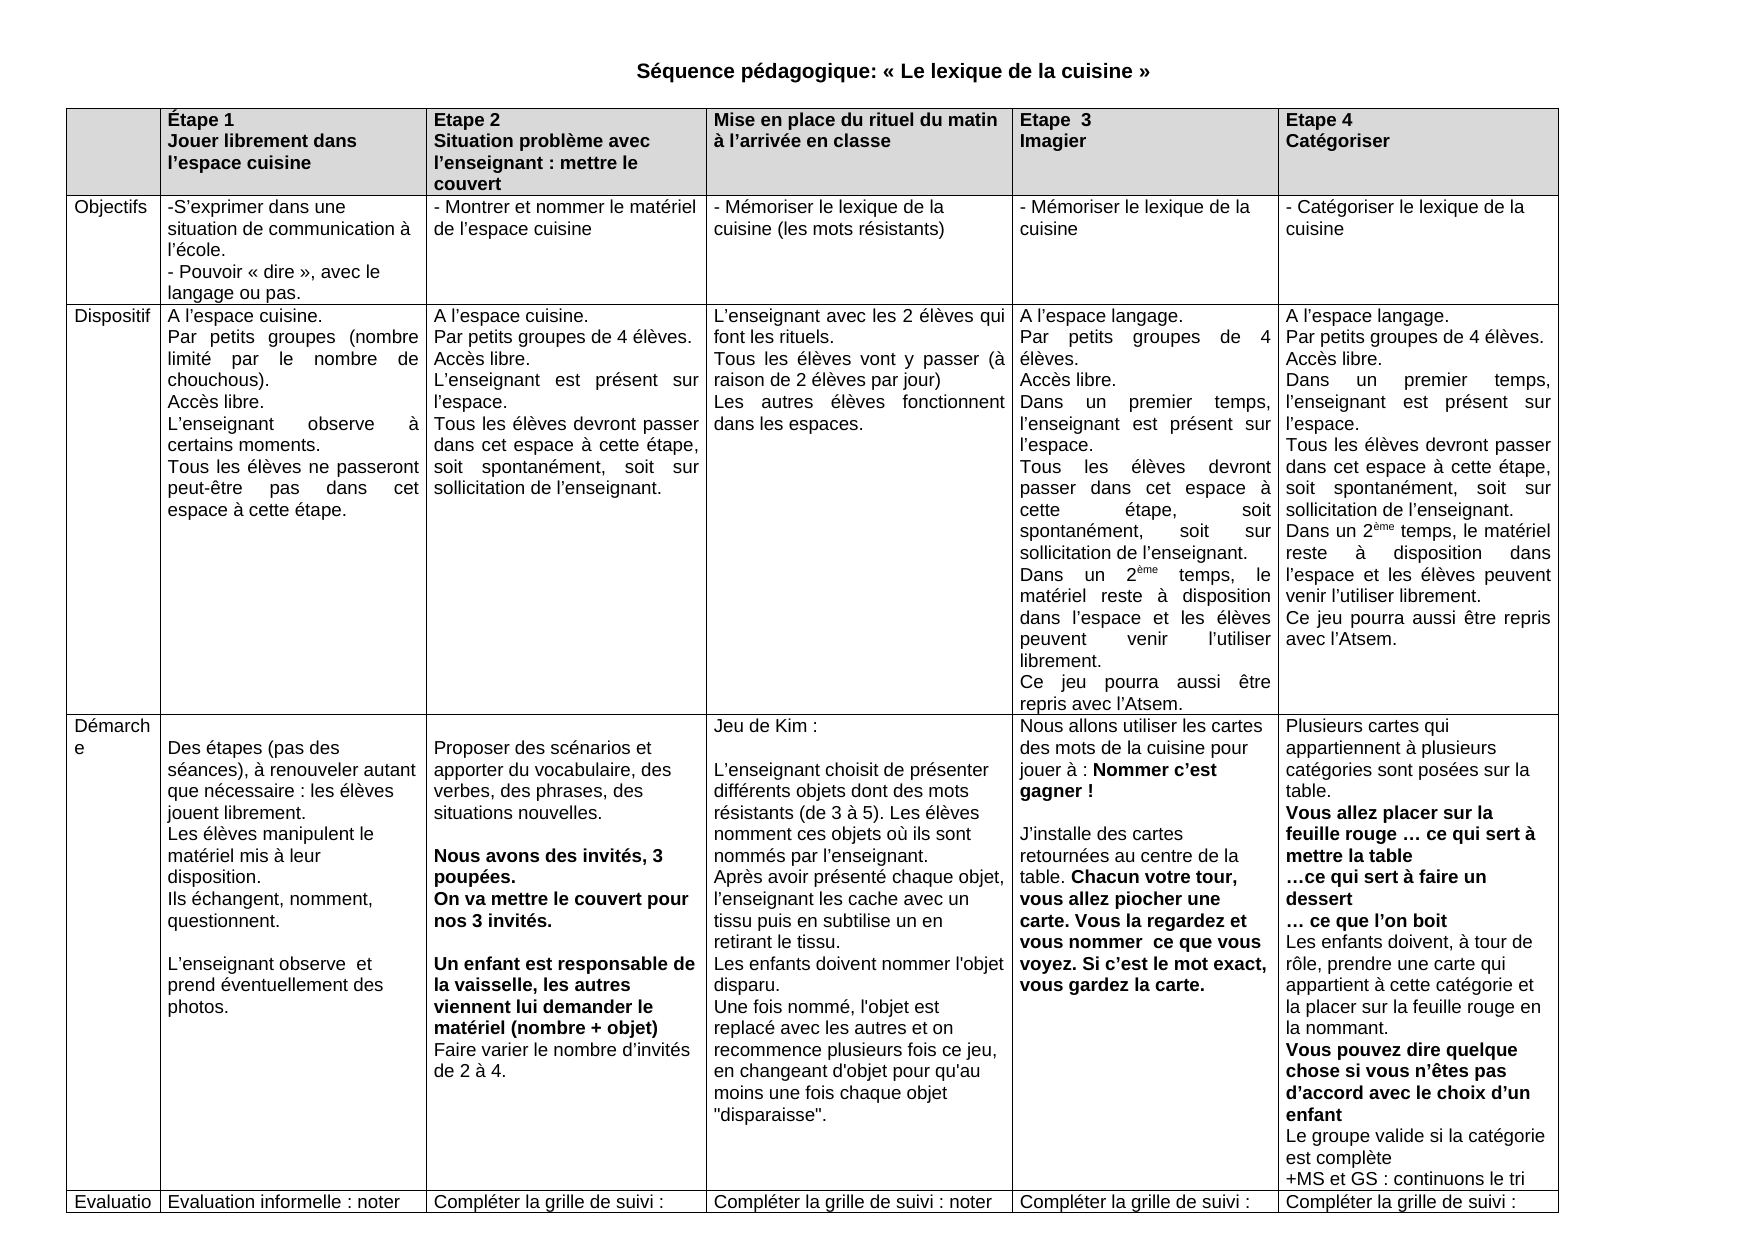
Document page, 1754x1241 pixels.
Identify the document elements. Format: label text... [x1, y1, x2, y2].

table_cell - Catégoriser le lexique de la cuisine [1279, 196, 1558, 303]
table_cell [707, 1191, 1012, 1212]
table_cell -S’exprimer dans une situation de communication à l’école. - Pouvoir « dire », avec le langage ou pas. [161, 196, 426, 303]
table_cell Des étapes (pas des séances), à renouveler autant que nécessaire : les élèves jouent librement. Les élèves manipulent le matériel mis à leur disposition. Ils échangent, nomment, questionnent. L’enseignant observe et prend éventuellement des photos. [161, 715, 426, 1190]
table_cell Evaluation [67, 1191, 160, 1212]
table_cell Objectifs [67, 196, 160, 303]
text Séquence pédagogique: « Le lexique de la cuisine » [148, 59, 1639, 83]
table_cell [1013, 1191, 1278, 1212]
table_cell L’enseignant avec les 2 élèves qui font les rituels. Tous les élèves vont y passer (à raison de 2 élèves par jour) Les autres élèves fonctionnent dans les espaces. [707, 305, 1012, 714]
table_header [67, 109, 160, 195]
table_cell A l’espace cuisine. Par petits groupes de 4 élèves. Accès libre. L’enseignant est présent sur l’espace. Tous les élèves devront passer dans cet espace à cette étape, soit spontanément, soit sur sollicitation de l’enseignant. [427, 305, 706, 714]
table_header Mise en place du rituel du matin à l’arrivée en classe [707, 109, 1012, 195]
table_cell Proposer des scénarios et apporter du vocabulaire, des verbes, des phrases, des situations nouvelles. Nous avons des invités, 3 poupées. On va mettre le couvert pour nos 3 invités. Un enfant est responsable de la vaisselle, les autres viennent lui demander le matériel (nombre + objet) Faire varier le nombre d’invités de 2 à 4. [427, 715, 706, 1190]
table_cell Démarche [67, 715, 160, 1190]
table_cell A l’espace langage. Par petits groupes de 4 élèves. Accès libre. Dans un premier temps, l’enseignant est présent sur l’espace. Tous les élèves devront passer dans cet espace à cette étape, soit spontanément, soit sur sollicitation de l’enseignant. Dans un 2ème temps, le matériel reste à disposition dans l’espace et les élèves peuvent venir l’utiliser librement. Ce jeu pourra aussi être repris avec l’Atsem. [1013, 305, 1278, 714]
table_cell - Mémoriser le lexique de la cuisine (les mots résistants) [707, 196, 1012, 303]
table_cell A l’espace langage. Par petits groupes de 4 élèves. Accès libre. Dans un premier temps, l’enseignant est présent sur l’espace. Tous les élèves devront passer dans cet espace à cette étape, soit spontanément, soit sur sollicitation de l’enseignant. Dans un 2ème temps, le matériel reste à disposition dans l’espace et les élèves peuvent venir l’utiliser librement. Ce jeu pourra aussi être repris avec l’Atsem. [1279, 305, 1558, 714]
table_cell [1279, 1191, 1558, 1212]
table_cell - Mémoriser le lexique de la cuisine [1013, 196, 1278, 303]
table_header Etape 3 Imagier [1013, 109, 1278, 195]
table_cell - Montrer et nommer le matériel de l’espace cuisine [427, 196, 706, 303]
table_cell A l’espace cuisine. Par petits groupes (nombre limité par le nombre de chouchous). Accès libre. L’enseignant observe à certains moments. Tous les élèves ne passeront peut-être pas dans cet espace à cette étape. [161, 305, 426, 714]
table_header Etape 4 Catégoriser [1279, 109, 1558, 195]
table_cell Jeu de Kim : L’enseignant choisit de présenter différents objets dont des mots résistants (de 3 à 5). Les élèves nomment ces objets où ils sont nommés par l’enseignant. Après avoir présenté chaque objet, l’enseignant les cache avec un tissu puis en subtilise un en retirant le tissu. Les enfants doivent nommer l'objet disparu. Une fois nommé, l'objet est replacé avec les autres et on recommence plusieurs fois ce jeu, en changeant d'objet pour qu'au moins une fois chaque objet "disparaisse". [707, 715, 1012, 1190]
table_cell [427, 1191, 706, 1212]
table_cell Dispositif [67, 305, 160, 714]
table_header Étape 1 Jouer librement dans l’espace cuisine [161, 109, 426, 195]
table_cell Nous allons utiliser les cartes des mots de la cuisine pour jouer à : Nommer c’est gagner ! J’installe des cartes retournées au centre de la table. Chacun votre tour, vous allez piocher une carte. Vous la regardez et vous nommer ce que vous voyez. Si c’est le mot exact, vous gardez la carte. [1013, 715, 1278, 1190]
table_cell Plusieurs cartes qui appartiennent à plusieurs catégories sont posées sur la table. Vous allez placer sur la feuille rouge … ce qui sert à mettre la table …ce qui sert à faire un dessert … ce que l’on boit Les enfants doivent, à tour de rôle, prendre une carte qui appartient à cette catégorie et la placer sur la feuille rouge en la nommant. Vous pouvez dire quelque chose si vous n’êtes pas d’accord avec le choix d’un enfant Le groupe valide si la catégorie est complète +MS et GS : continuons le tri [1279, 715, 1558, 1190]
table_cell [161, 1191, 426, 1212]
table_header Etape 2 Situation problème avec l’enseignant : mettre le couvert [427, 109, 706, 195]
